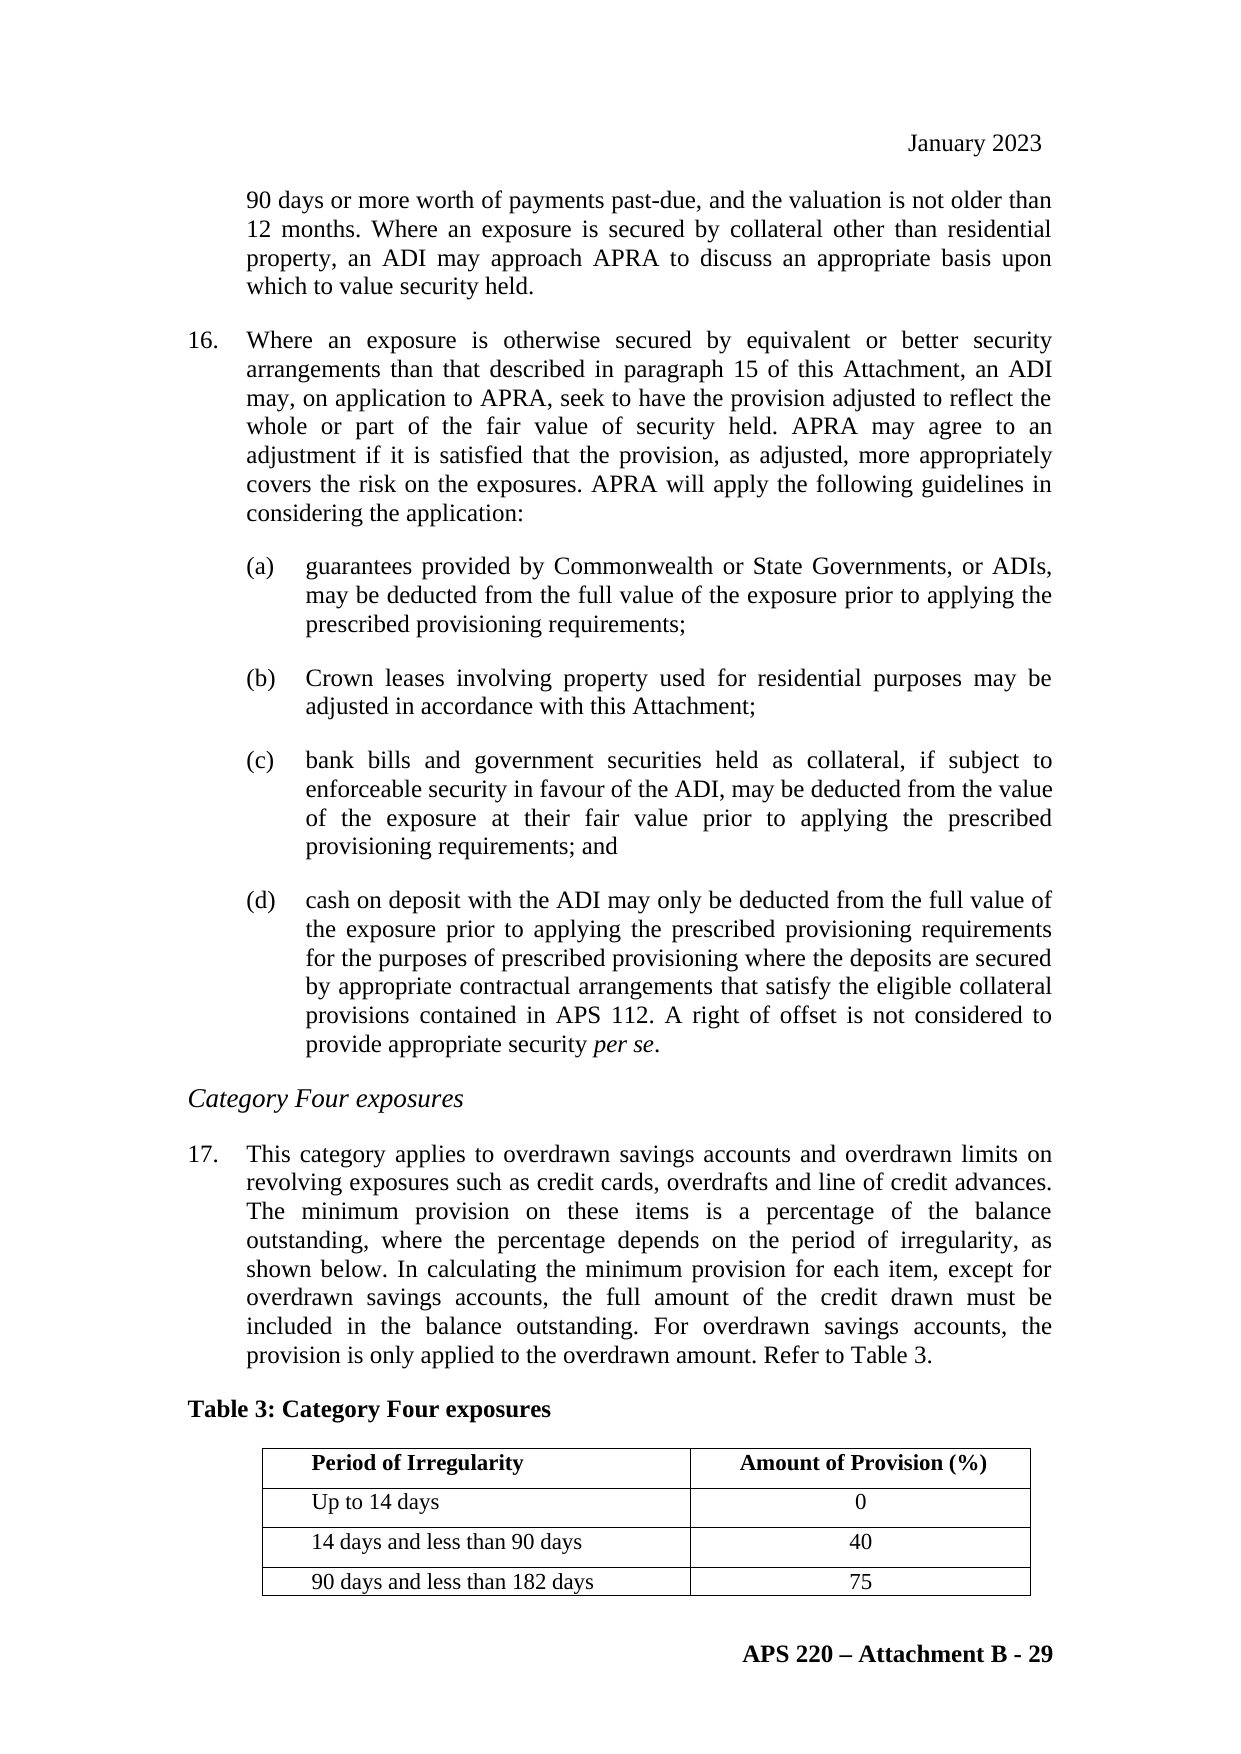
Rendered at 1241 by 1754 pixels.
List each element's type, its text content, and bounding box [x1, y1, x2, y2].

table_cell 40 [691, 1528, 1030, 1567]
list guarantees provided by Commonwealth or State Governments, or ADIs, may be deducted from the full value of the exposure prior to applying the prescribed provisioning requirements; [246, 551, 1053, 638]
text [187, 185, 1053, 300]
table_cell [263, 1568, 690, 1594]
list cash on deposit with the ADI may only be deducted from the full value of the exposure prior to applying the prescribed provisioning requirements for the purposes of prescribed provisioning where the deposits are secured by appropriate contractual arrangements that satisfy the eligible collateral provisions contained in APS 112. A right of offset is not considered to provide appropriate security per se. [246, 885, 1053, 1058]
list Crown leases involving property used for residential purposes may be adjusted in accordance with this Attachment; [246, 663, 1053, 720]
subtitle Category Four exposures [187, 1083, 1053, 1114]
table_cell 0 [691, 1489, 1030, 1527]
table_cell 75 [691, 1568, 1030, 1594]
table_header Amount of Provision (%) [691, 1449, 1030, 1487]
list bank bills and government securities held as collateral, if subject to enforceable security in favour of the ADI, may be deducted from the value of the exposure at their fair value prior to applying the prescribed provisioning requirements; and [246, 745, 1053, 860]
text Where an exposure is otherwise secured by equivalent or better security arrangements than that described in paragraph 15 of this Attachment, an ADI may, on application to APRA, seek to have the provision adjusted to reflect the whole or part of the fair value of security held. APRA may agree to an adjustment if it is satisfied that the provision, as adjusted, more appropriately covers the risk on the exposures. APRA will apply the following guidelines in considering the application: [187, 325, 1053, 526]
table_header Period of Irregularity [263, 1449, 690, 1487]
table_cell Up to 14 days [263, 1489, 690, 1527]
list Table 3: Category Four exposures [187, 1394, 1053, 1422]
table_cell 14 days and less than 90 days [263, 1528, 690, 1567]
text This category applies to overdrawn savings accounts and overdrawn limits on revolving exposures such as credit cards, overdrafts and line of credit advances. The minimum provision on these items is a percentage of the balance outstanding, where the percentage depends on the period of irregularity, as shown below. In calculating the minimum provision for each item, except for overdrawn savings accounts, the full amount of the credit drawn must be included in the balance outstanding. For overdrawn savings accounts, the provision is only applied to the overdrawn amount. Refer to Table 3. [187, 1139, 1053, 1369]
